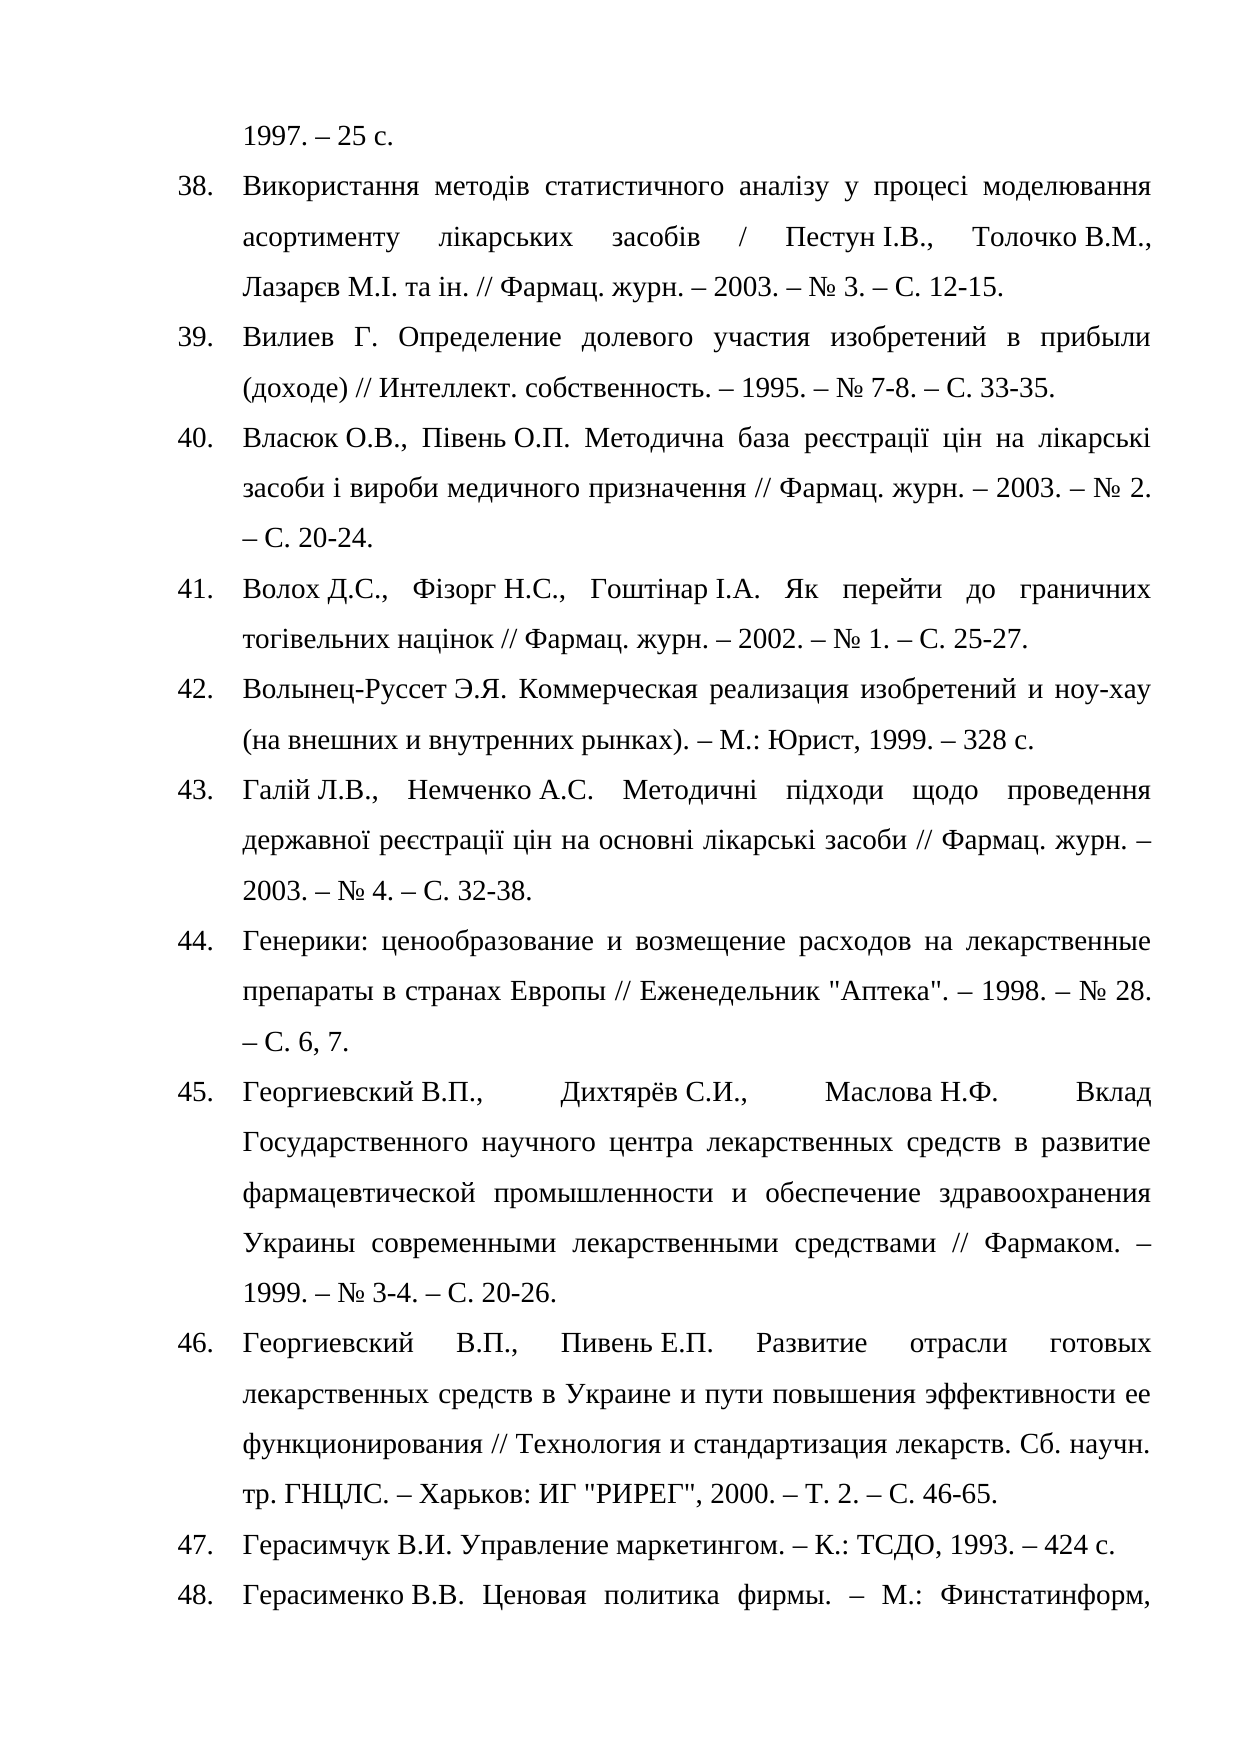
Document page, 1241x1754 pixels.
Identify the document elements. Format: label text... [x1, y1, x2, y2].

list Генерики: ценообразование и возмещение расходов на лекарственные препараты в странах Европы // Еженедельник "Аптека". – 1998. – № 28. – С. 6, 7. [177, 923, 1152, 1057]
list Галій Л.В., Немченко А.С. Методичні підходи щодо проведення державної реєстрації цін на основні лікарські засоби // Фармац. журн. – 2003. – № 4. – С. 32-38. [177, 772, 1152, 906]
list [177, 1577, 1152, 1611]
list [177, 118, 1152, 152]
list Волох Д.С., Фізорг Н.С., Гоштінар І.А. Як перейти до граничних тогівельних націнок // Фармац. журн. – 2002. – № 1. – С. 25-27. [177, 571, 1152, 655]
list Герасимчук В.И. Управление маркетингом. – К.: ТСДО, 1993. – 424 с. [177, 1527, 1152, 1560]
list Волынец-Руссет Э.Я. Коммерческая реализация изобретений и ноу-хау (на внешних и внутренних рынках). – М.: Юрист, 1999. – 328 с. [177, 672, 1152, 755]
list Георгиевский В.П., Пивень Е.П. Развитие отрасли готовых лекарственных средств в Украине и пути повышения эффективности ее функционирования // Технология и стандартизация лекарств. Сб. научн. тр. ГНЦЛС. – Харьков: ИГ "РИРЕГ", 2000. – Т. 2. – С. 46-65. [177, 1326, 1152, 1510]
list Георгиевский В.П., Дихтярёв С.И., Маслова Н.Ф. Вклад Государственного научного центра лекарственных средств в развитие фармацевтической промышленности и обеспечение здравоохранения Украины современными лекарственными средствами // Фармаком. – 1999. – № 3-4. – С. 20-26. [177, 1074, 1152, 1309]
list Використання методів статистичного аналізу у процесі моделювання асортименту лікарських засобів / Пестун І.В., Толочко В.М., Лазарєв М.І. та ін. // Фармац. журн. – 2003. – № 3. – С. 12-15. [177, 168, 1152, 303]
list Власюк О.В., Півень О.П. Методична база реєстрації цін на лікарські засоби і вироби медичного призначення // Фармац. журн. – 2003. – № 2. – С. 20-24. [177, 420, 1152, 554]
list Вилиев Г. Определение долевого участия изобретений в прибыли (доходе) // Интеллект. собственность. – 1995. – № 7-8. – С. 33-35. [177, 319, 1152, 403]
